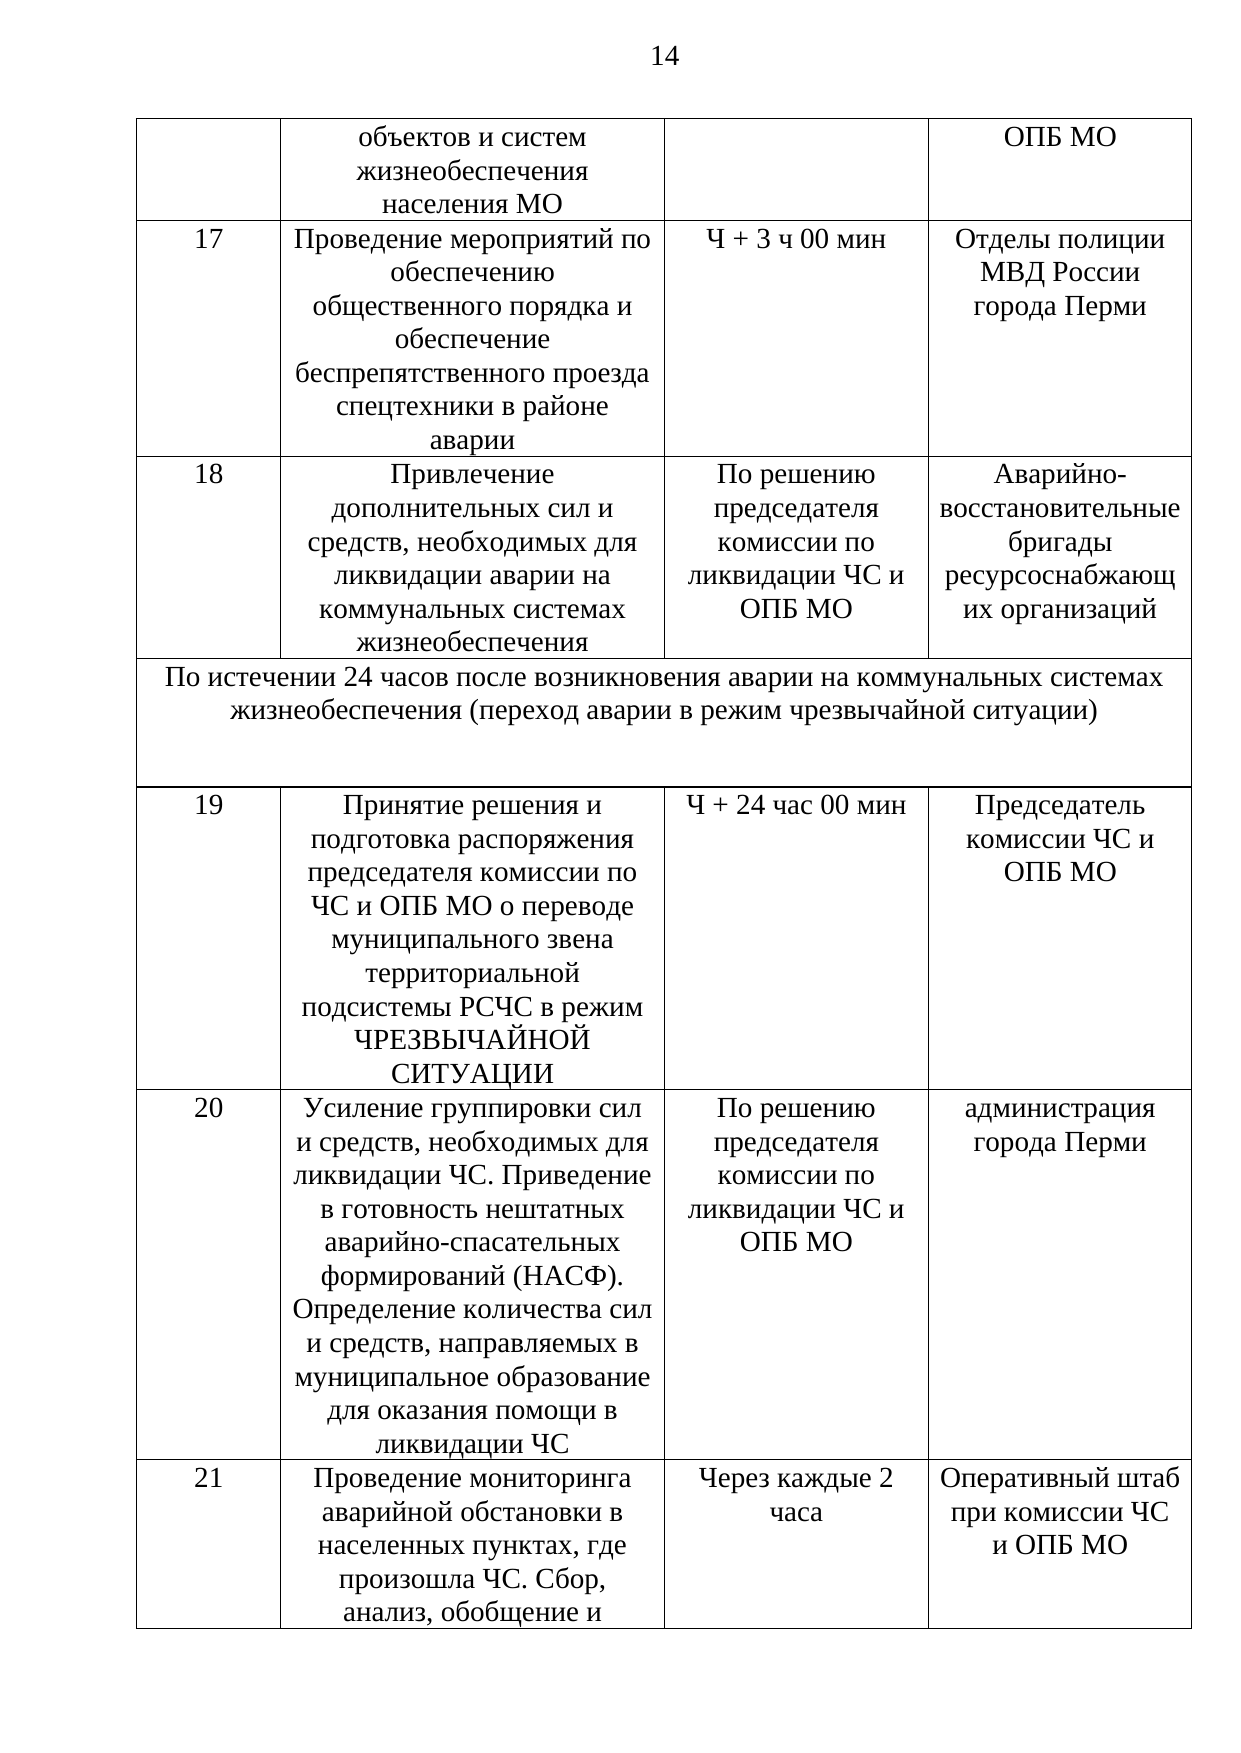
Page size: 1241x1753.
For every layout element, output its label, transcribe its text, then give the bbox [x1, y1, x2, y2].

table_cell Проведение мероприятий по обеспечению общественного порядка и обеспечение беспрепятственного проезда спецтехники в районе аварии [281, 221, 664, 456]
table_cell Председатель комиссии ЧС и ОПБ МО [929, 788, 1191, 1089]
table_header По решению председателя комиссии по ликвидации ЧС и ОПБ МО [665, 457, 928, 658]
table_cell 17 [137, 221, 280, 456]
table_header Аварийно-восстановительные бригады ресурсоснабжающих организаций [929, 457, 1191, 658]
table_cell Принятие решения и подготовка распоряжения председателя комиссии по ЧС и ОПБ МО о переводе муниципального звена территориальной подсистемы РСЧС в режим ЧРЕЗВЫЧАЙНОЙ СИТУАЦИИ [281, 788, 664, 1089]
table_cell 20 [137, 1090, 280, 1459]
table_cell Ч + 3 ч 00 мин [665, 221, 928, 456]
table_cell Отделы полиции МВД России города Перми [929, 221, 1191, 456]
table_cell администрация города Перми [929, 1090, 1191, 1459]
table_cell По истечении 24 часов после возникновения аварии на коммунальных системах жизнеобеспечения (переход аварии в режим чрезвычайной ситуации) [137, 659, 1191, 786]
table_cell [665, 119, 928, 220]
table_cell Усиление группировки сил и средств, необходимых для ликвидации ЧС. Приведение в готовность нештатных аварийно-спасательных формирований (НАСФ). Определение количества сил и средств, направляемых в муниципальное образование для оказания помощи в ликвидации ЧС [281, 1090, 664, 1459]
table_cell По решению председателя комиссии по ликвидации ЧС и ОПБ МО [665, 1090, 928, 1459]
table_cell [929, 119, 1191, 220]
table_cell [281, 119, 664, 220]
table_cell 16 [137, 119, 280, 220]
table_cell 19 [137, 788, 280, 1089]
table_cell Ч + 24 час 00 мин [665, 788, 928, 1089]
table_cell 21 [137, 1460, 280, 1628]
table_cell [929, 1460, 1191, 1628]
table_header 18 [137, 457, 280, 658]
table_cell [281, 1460, 664, 1628]
table_cell Через каждые 2 часа [665, 1460, 928, 1628]
table_header Привлечение дополнительных сил и средств, необходимых для ликвидации аварии на коммунальных системах жизнеобеспечения [281, 457, 664, 658]
